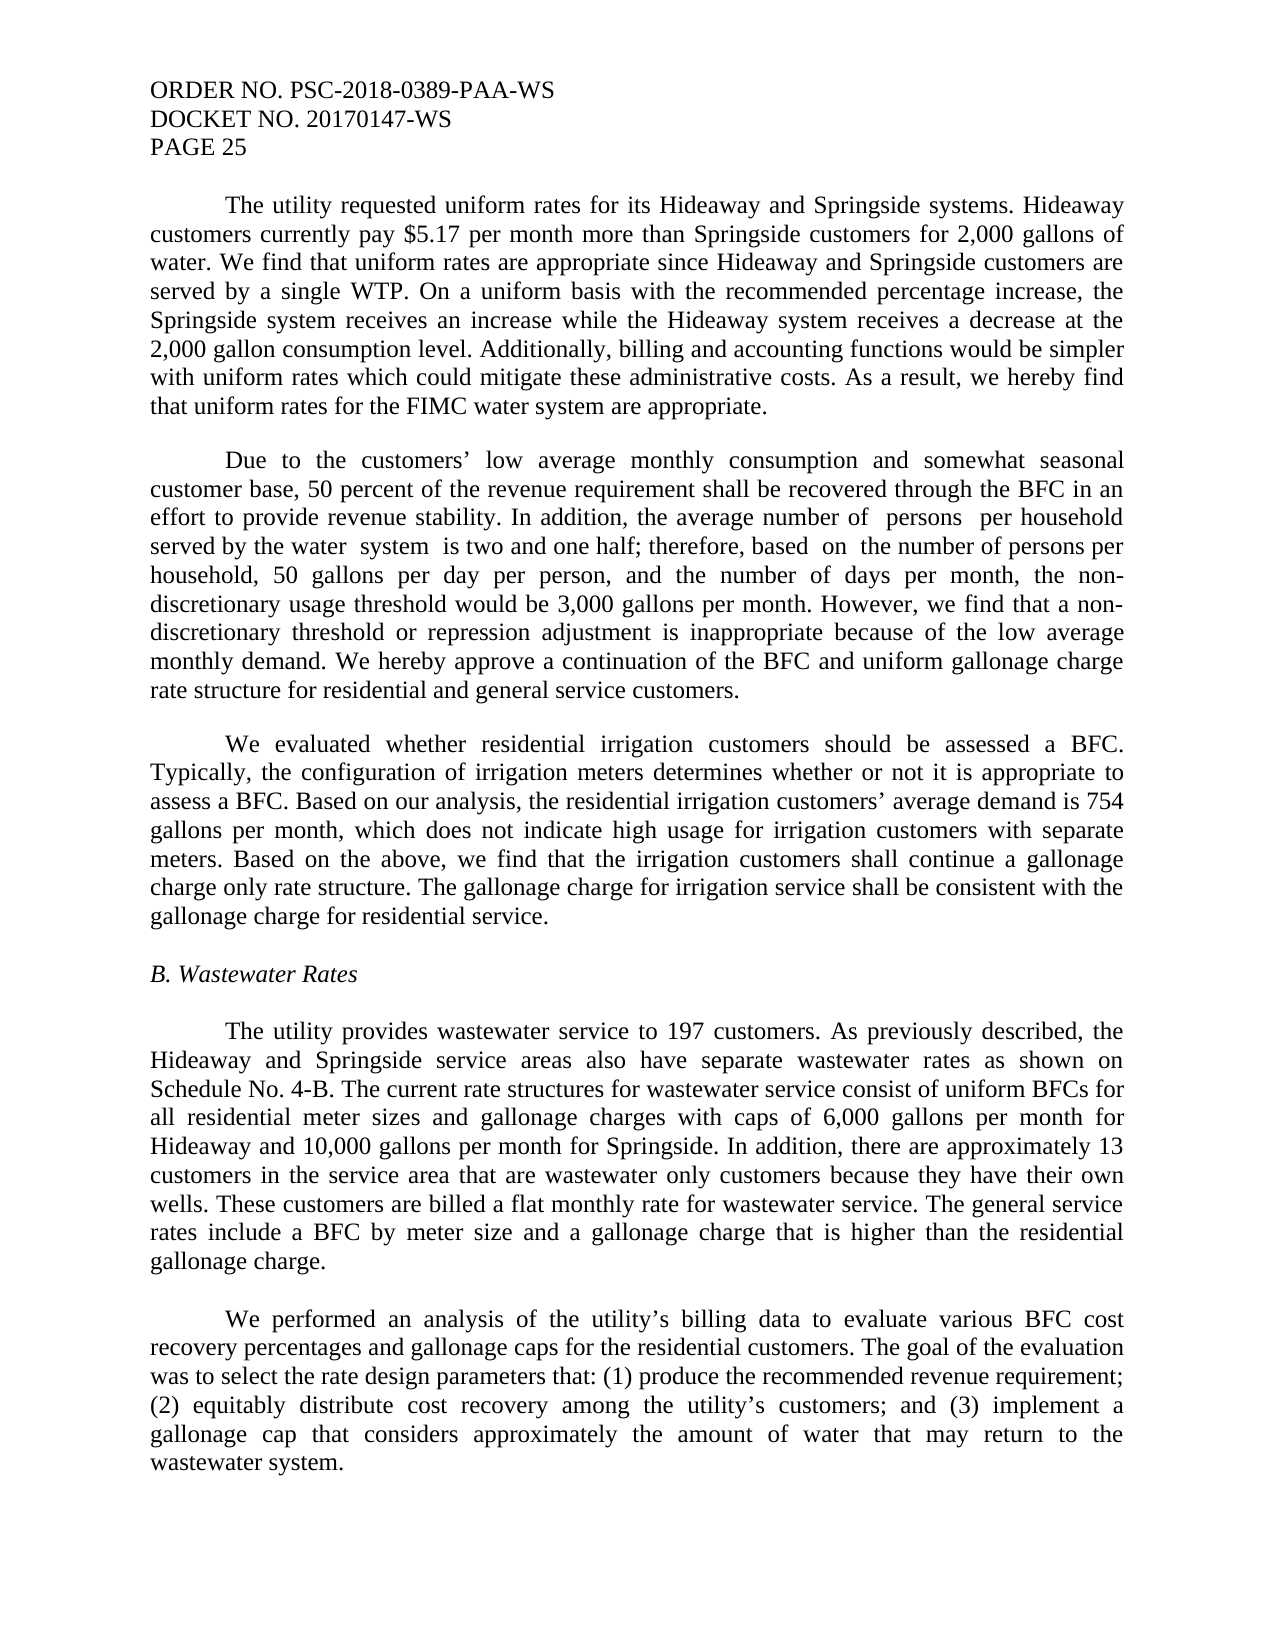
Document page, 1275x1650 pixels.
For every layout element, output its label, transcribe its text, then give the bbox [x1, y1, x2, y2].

text The utility requested uniform rates for its Hideaway and Springside systems. Hideaway customers currently pay $5.17 per month more than Springside customers for 2,000 gallons of water. We find that uniform rates are appropriate since Hideaway and Springside customers are served by a single WTP. On a uniform basis with the recommended percentage increase, the Springside system receives an increase while the Hideaway system receives a decrease at the 2,000 gallon consumption level. Additionally, billing and accounting functions would be simpler with uniform rates which could mitigate these administrative costs. As a result, we hereby find that uniform rates for the FIMC water system are appropriate. [150, 190, 1125, 420]
text Due to the customers’ low average monthly consumption and somewhat seasonal customer base, 50 percent of the revenue requirement shall be recovered through the BFC in an effort to provide revenue stability. In addition, the average number of persons per household served by the water system is two and one half; therefore, based on the number of persons per household, 50 gallons per day per person, and the number of days per month, the non-discretionary usage threshold would be 3,000 gallons per month. However, we find that a non-discretionary threshold or repression adjustment is inappropriate because of the low average monthly demand. We hereby approve a continuation of the BFC and uniform gallonage charge rate structure for residential and general service customers. [150, 445, 1125, 704]
text B. Wastewater Rates [150, 959, 1125, 987]
text The utility provides wastewater service to 197 customers. As previously described, the Hideaway and Springside service areas also have separate wastewater rates as shown on Schedule No. 4-B. The current rate structures for wastewater service consist of uniform BFCs for all residential meter sizes and gallonage charges with caps of 6,000 gallons per month for Hideaway and 10,000 gallons per month for Springside. In addition, there are approximately 13 customers in the service area that are wastewater only customers because they have their own wells. These customers are billed a flat monthly rate for wastewater service. The general service rates include a BFC by meter size and a gallonage charge that is higher than the residential gallonage charge. [150, 1016, 1125, 1275]
text We evaluated whether residential irrigation customers should be assessed a BFC. Typically, the configuration of irrigation meters determines whether or not it is appropriate to assess a BFC. Based on our analysis, the residential irrigation customers’ average demand is 754 gallons per month, which does not indicate high usage for irrigation customers with separate meters. Based on the above, we find that the irrigation customers shall continue a gallonage charge only rate structure. The gallonage charge for irrigation service shall be consistent with the gallonage charge for residential service. [150, 729, 1125, 930]
text We performed an analysis of the utility’s billing data to evaluate various BFC cost recovery percentages and gallonage caps for the residential customers. The goal of the evaluation was to select the rate design parameters that: (1) produce the recommended revenue requirement; (2) equitably distribute cost recovery among the utility’s customers; and (3) implement a gallonage cap that considers approximately the amount of water that may return to the wastewater system. [150, 1304, 1125, 1476]
